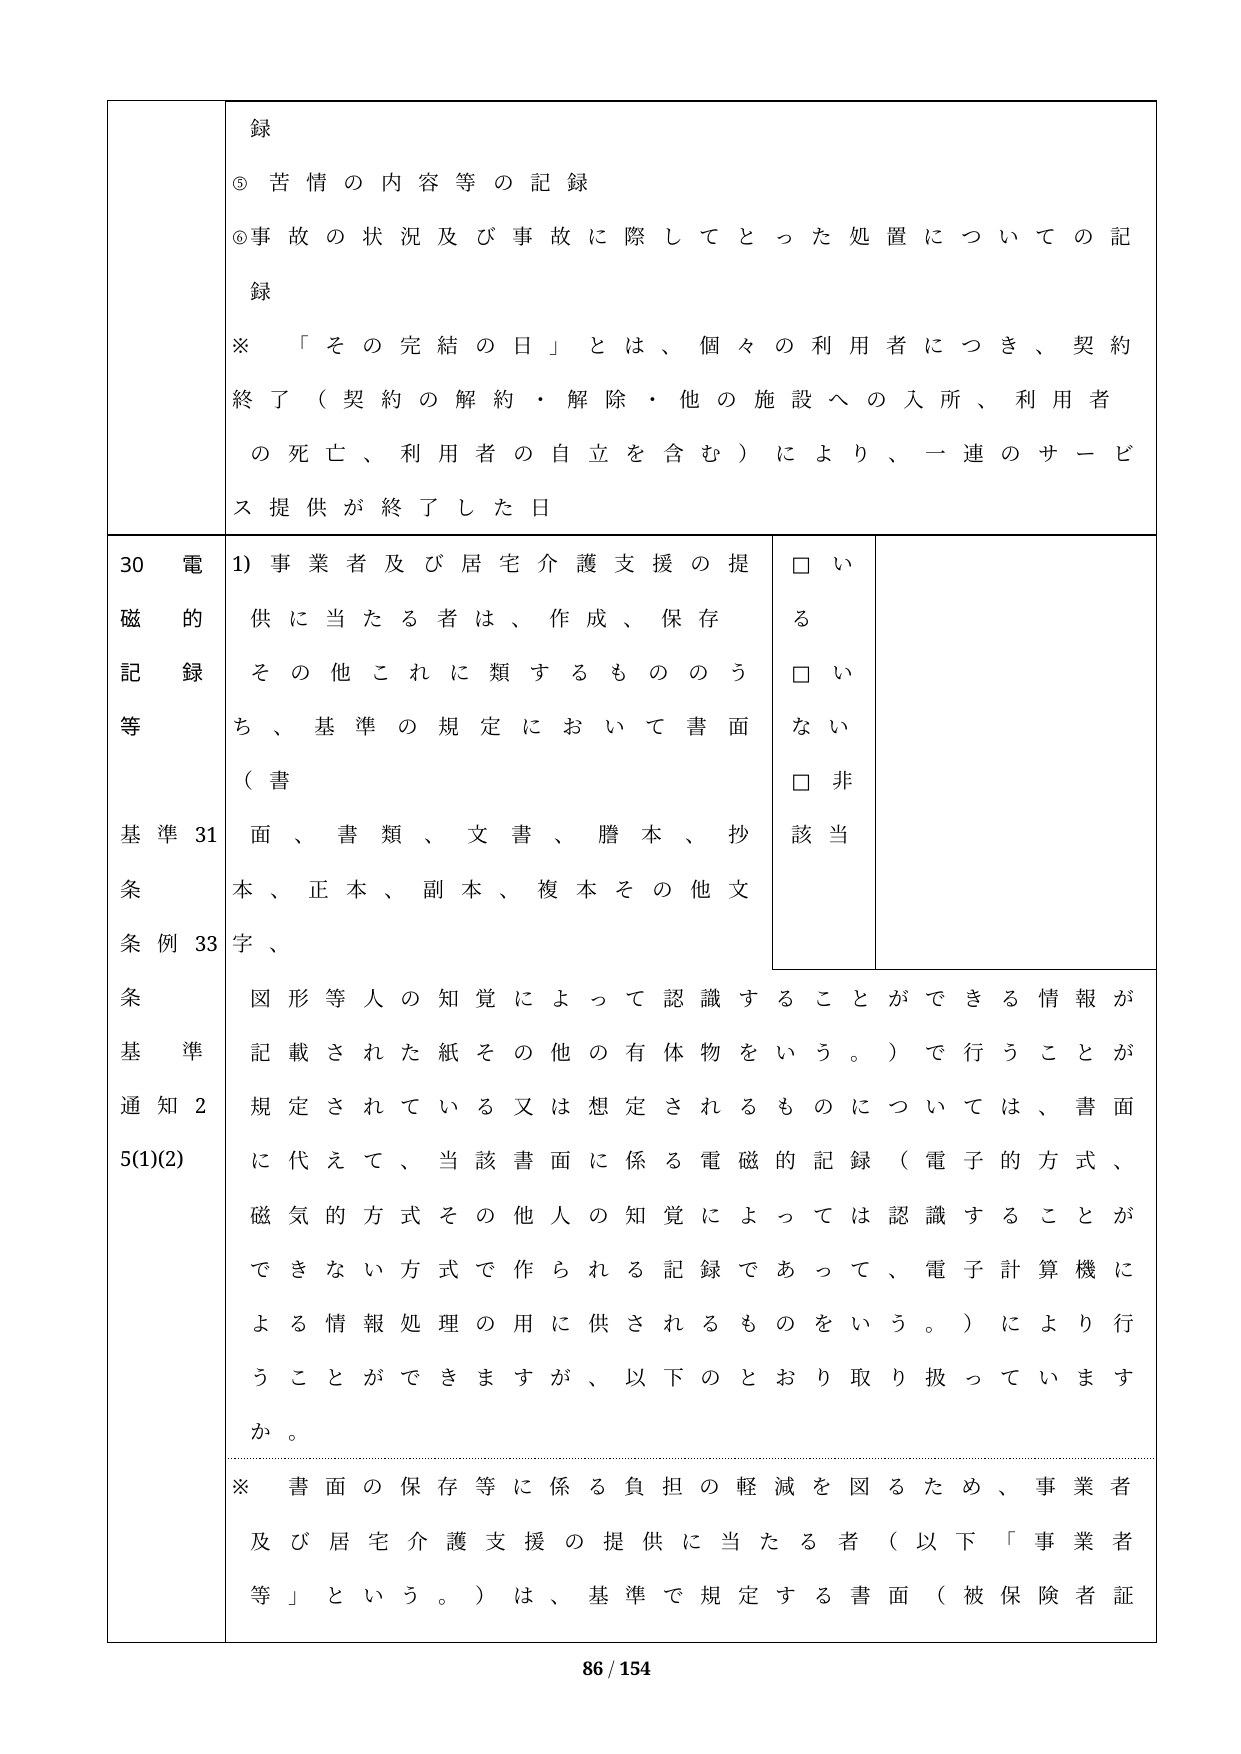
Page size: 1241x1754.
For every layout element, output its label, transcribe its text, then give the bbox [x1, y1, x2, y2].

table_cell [226, 102, 1156, 534]
table_cell 1)事業者及び居宅介護支援の提供に当たる者は、作成、保存 その他これに類するもののうち、基準の規定において書面（書 面、書類、文書、謄本、抄本、正本、副本、複本その他文字、 [226, 536, 772, 969]
table_cell 30電磁的記録等 基準31条 条例33条 基準通知2 5(1)(2) [108, 536, 225, 1642]
table_cell □いる □いない □非該当 [773, 536, 875, 969]
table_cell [226, 1458, 1156, 1642]
table_cell 図形等人の知覚によって認識することができる情報が記載された紙その他の有体物をいう。）で行うことが規定されている又は想定されるものについては、書面に代えて、当該書面に係る電磁的記録（電子的方式、磁気的方式その他人の知覚によっては認識することができない方式で作られる記録であって、電子計算機による情報処理の用に供されるものをいう。）により行うことができますが、以下のとおり取り扱っていますか。 [226, 969, 1156, 1458]
table_cell [876, 536, 1156, 969]
